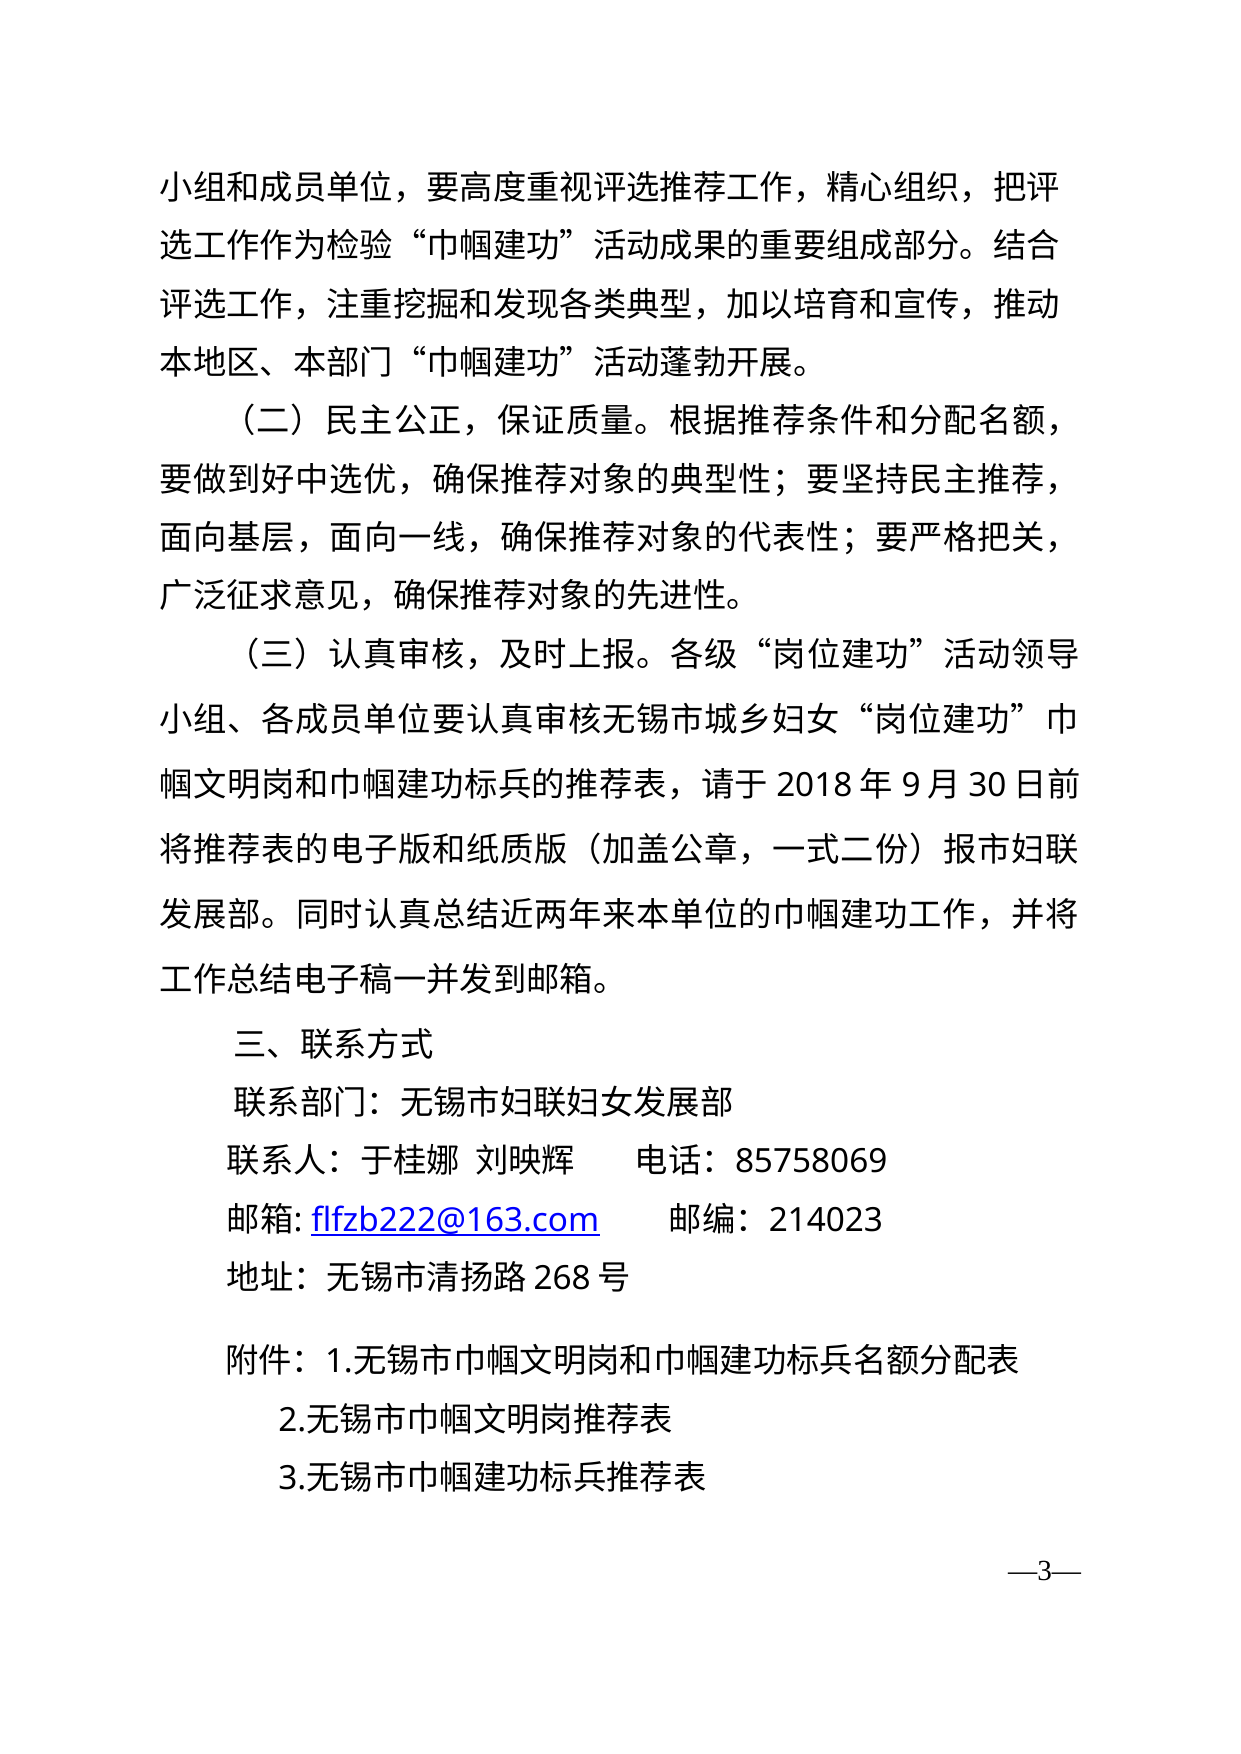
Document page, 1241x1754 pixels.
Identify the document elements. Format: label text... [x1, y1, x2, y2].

text 三、联系方式 [159, 1009, 1081, 1068]
text （三）认真审核，及时上报。各级“岗位建功”活动领导小组、各成员单位要认真审核无锡市城乡妇女“岗位建功”巾帼文明岗和巾帼建功标兵的推荐表，请于2018年 9月30日前将推荐表的电子版和纸质版（加盖公章，一式二份）报市妇联发展部。同时认真总结近两年来本单位的巾帼建功工作，并将工作总结电子稿一并发到邮箱。 [159, 619, 1081, 1009]
text 地址：无锡市清扬路268号 [159, 1243, 1081, 1301]
text 联系部门：无锡市妇联妇女发展部 [159, 1068, 1081, 1126]
text （二）民主公正，保证质量。根据推荐条件和分配名额，要做到好中选优，确保推荐对象的典型性；要坚持民主推荐，面向基层，面向一线，确保推荐对象的代表性；要严格把关，广泛征求意见，确保推荐对象的先进性。 [159, 386, 1081, 619]
text 邮箱: flfzb222@163.com 邮编：214023 [159, 1184, 1081, 1243]
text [159, 153, 1081, 386]
text 3.无锡市巾帼建功标兵推荐表 [159, 1443, 1081, 1501]
text 附件：1.无锡市巾帼文明岗和巾帼建功标兵名额分配表 [159, 1326, 1081, 1384]
text 联系人：于桂娜 刘映辉 电话：85758069 [159, 1126, 1081, 1184]
text 2.无锡市巾帼文明岗推荐表 [159, 1384, 1081, 1443]
